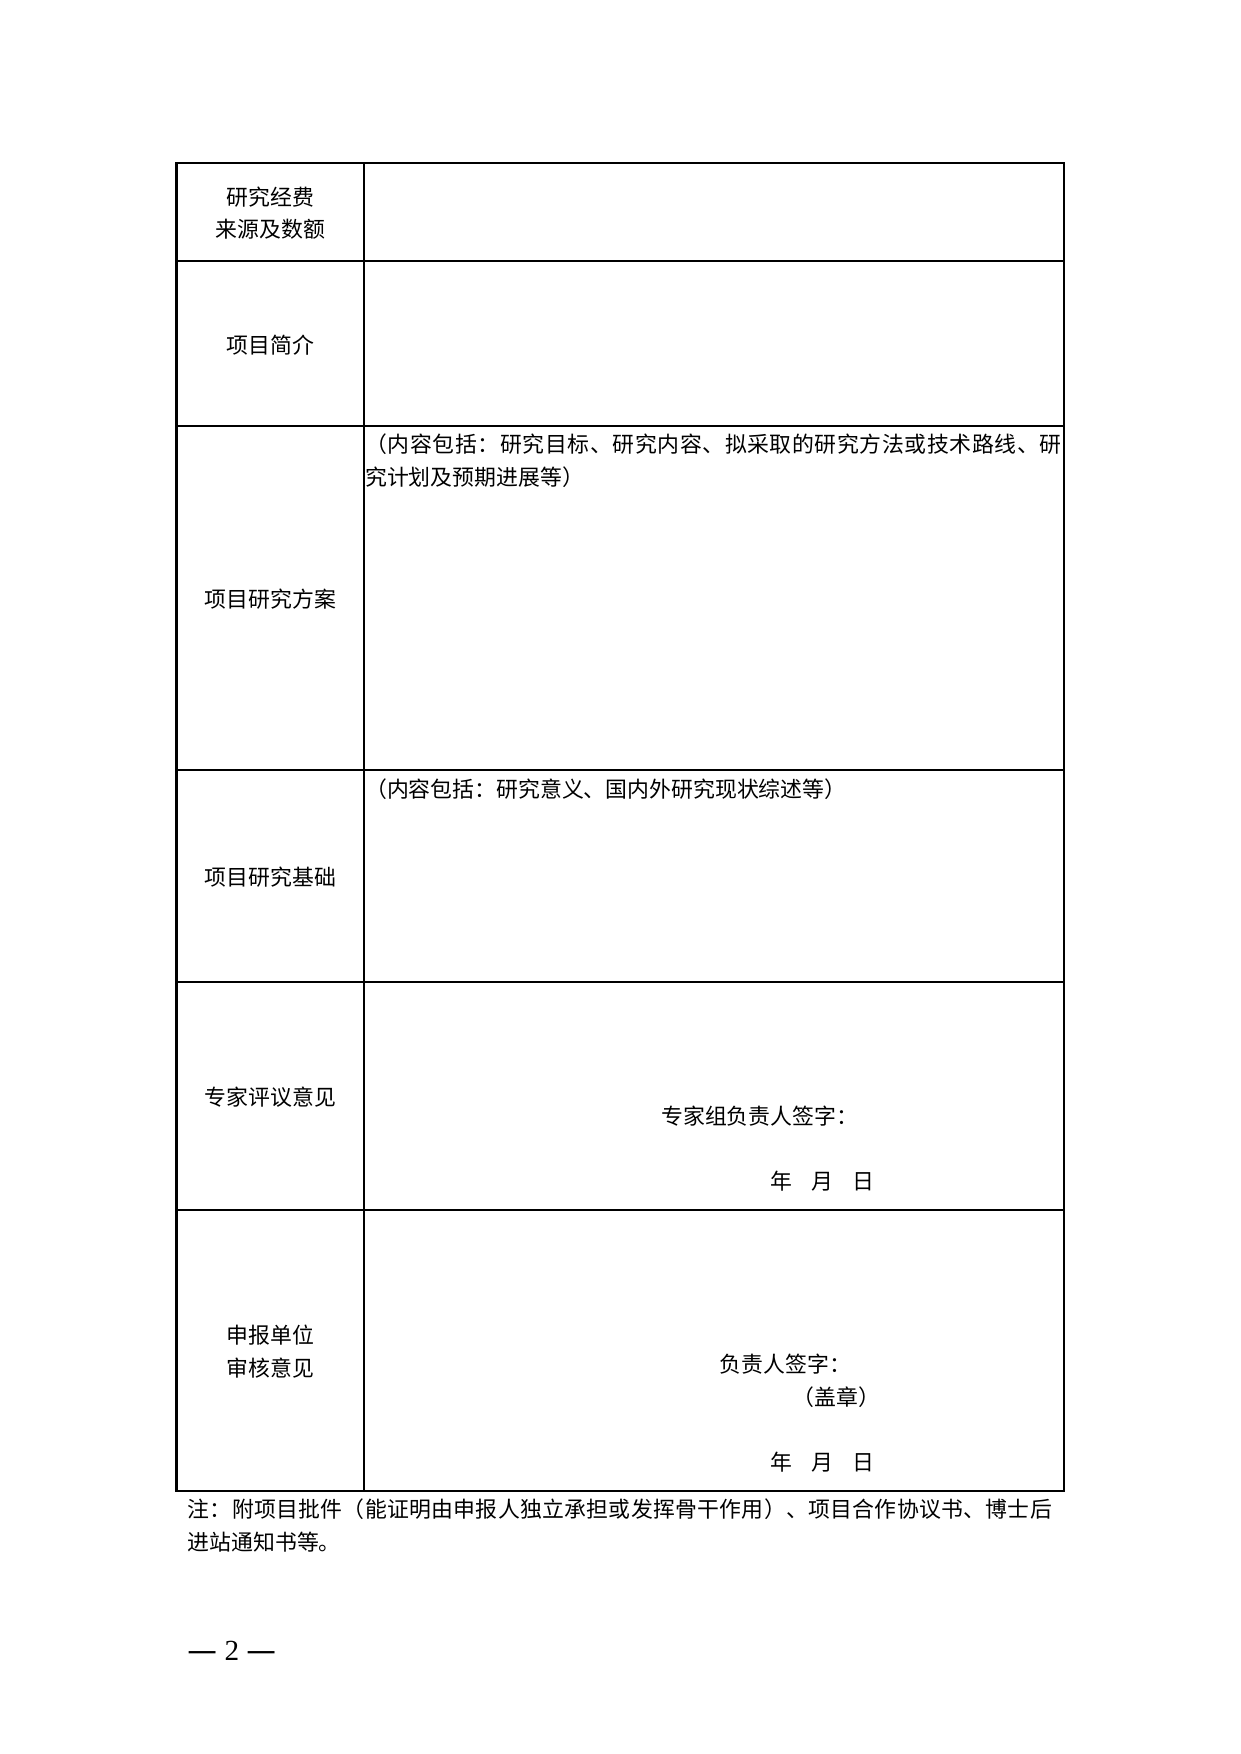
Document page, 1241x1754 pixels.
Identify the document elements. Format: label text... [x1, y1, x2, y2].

table_cell [365, 262, 1063, 425]
table_cell （内容包括：研究意义、国内外研究现状综述等） [365, 771, 1063, 981]
table_cell 专家组负责人签字： 年 月 日 [365, 983, 1063, 1208]
table_cell 项目简介 [178, 262, 363, 425]
table_cell 项目研究方案 [178, 427, 363, 769]
table_cell 专家评议意见 [178, 983, 363, 1208]
table_cell 申报单位 审核意见 [178, 1211, 363, 1489]
table_cell [365, 164, 1063, 260]
text 注：附项目批件（能证明由申报人独立承担或发挥骨干作用）、项目合作协议书、博士后进站通知书等。 [187, 1492, 1053, 1557]
table_cell 负责人签字： （盖章） 年 月 日 [365, 1211, 1063, 1489]
table_cell 项目研究基础 [178, 771, 363, 981]
table_cell 研究经费 来源及数额 [178, 164, 363, 260]
table_cell （内容包括：研究目标、研究内容、拟采取的研究方法或技术路线、研究计划及预期进展等） [365, 427, 1063, 769]
